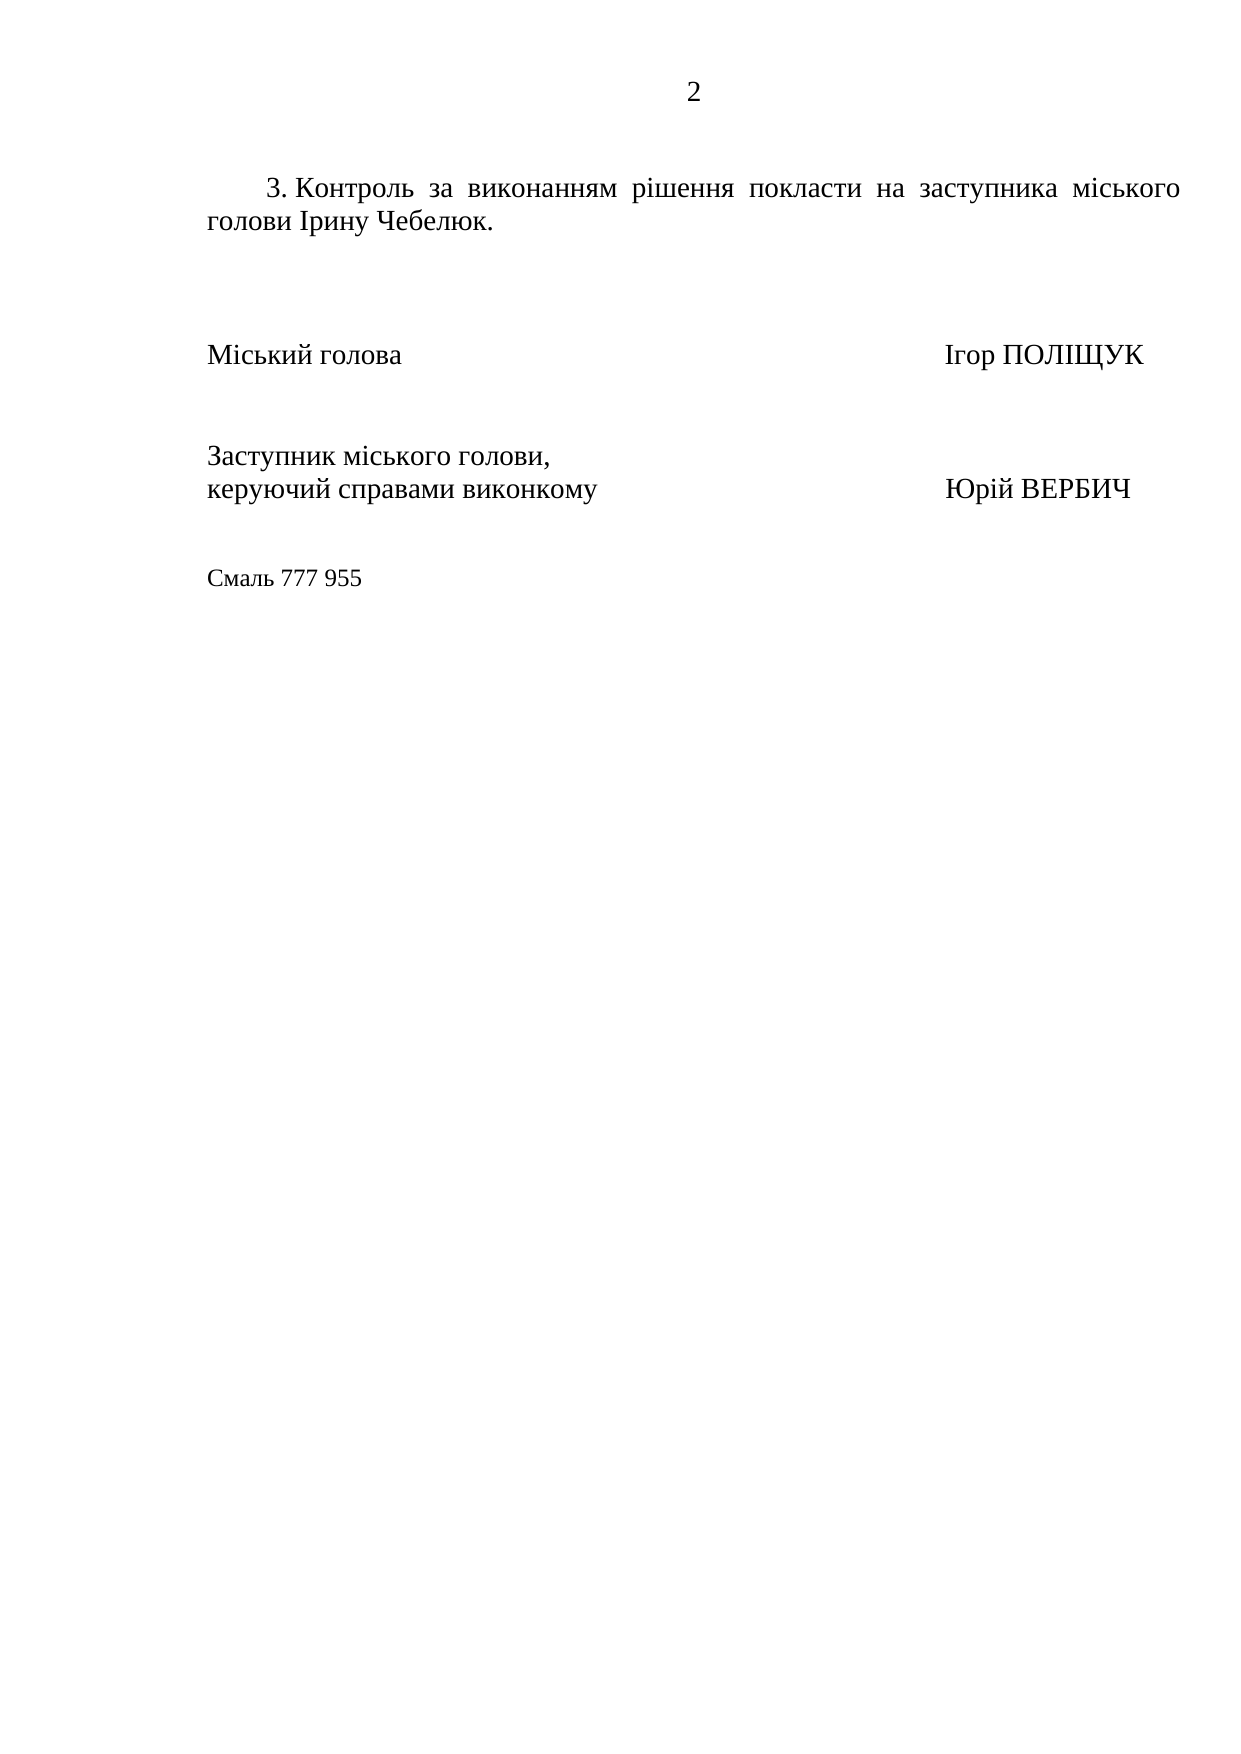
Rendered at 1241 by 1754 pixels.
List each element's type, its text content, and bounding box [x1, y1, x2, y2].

text Міський голова Ігор ПОЛІЩУК [207, 337, 1181, 371]
text керуючий справами виконкому Юрій ВЕРБИЧ [207, 472, 1181, 505]
text Смаль 777 955 [207, 563, 1181, 591]
text Заступник міського голови, [207, 438, 1181, 472]
text 3. Контроль за виконанням рішення покласти на заступника міського голови Ірину Чебелюк. [207, 170, 1181, 237]
